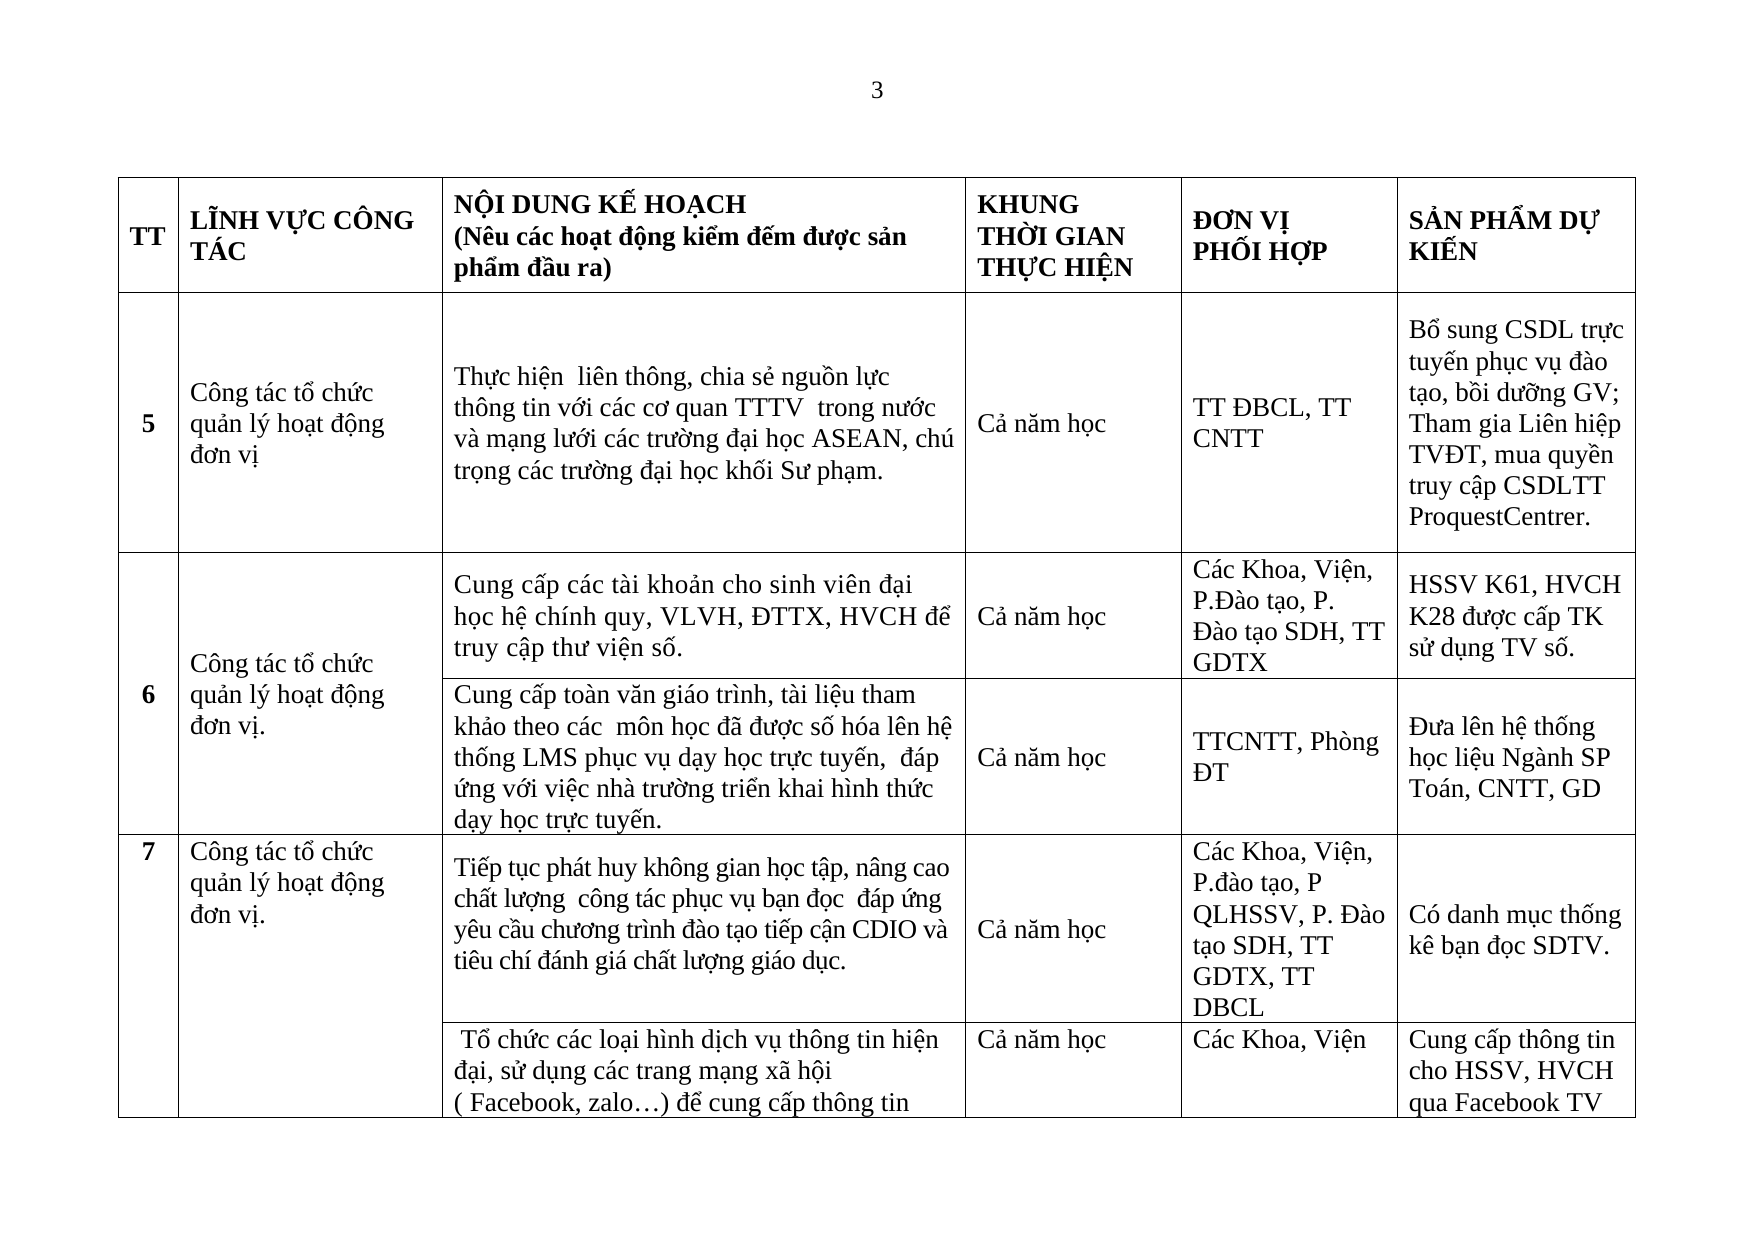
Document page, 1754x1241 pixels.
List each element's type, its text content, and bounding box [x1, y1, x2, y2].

table_cell 5 [119, 293, 178, 552]
table_cell Cả năm học [966, 293, 1181, 552]
table_cell Cung cấp các tài khoản cho sinh viên đại học hệ chính quy, VLVH, ĐTTX, HVCH để truy cập thư viện số. [443, 553, 965, 678]
table_cell Đưa lên hệ thống học liệu Ngành SP Toán, CNTT, GD [1398, 679, 1635, 834]
table_header ĐƠN VỊ PHỐI HỢP [1182, 178, 1397, 292]
table_header LĨNH VỰC CÔNG TÁC [179, 178, 442, 292]
table_cell TTCNTT, Phòng ĐT [1182, 679, 1397, 834]
table_cell Các Khoa, Viện, P.Đào tạo, P. Đào tạo SDH, TT GDTX [1182, 553, 1397, 678]
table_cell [1398, 1023, 1635, 1117]
table_header NỘI DUNG KẾ HOẠCH (Nêu các hoạt động kiểm đếm được sản phẩm đầu ra) [443, 178, 965, 292]
table_header SẢN PHẨM DỰ KIẾN [1398, 178, 1635, 292]
table_cell Cả năm học [966, 679, 1181, 834]
table_cell Công tác tổ chức quản lý hoạt động đơn vị. [179, 553, 442, 834]
table_cell HSSV K61, HVCH K28 được cấp TK sử dụng TV số. [1398, 553, 1635, 678]
table_header TT [119, 178, 178, 292]
table_header KHUNG THỜI GIAN THỰC HIỆN [966, 178, 1181, 292]
table_cell 7 [119, 835, 178, 1117]
table_cell Thực hiện liên thông, chia sẻ nguồn lực thông tin với các cơ quan TTTV trong nước và mạng lưới các trường đại học ASEAN, chú trọng các trường đại học khối Sư phạm. [443, 293, 965, 552]
table_cell Các Khoa, Viện [1182, 1023, 1397, 1117]
table_cell Cả năm học [966, 1023, 1181, 1117]
table_cell Bổ sung CSDL trực tuyến phục vụ đào tạo, bồi dưỡng GV; Tham gia Liên hiệp TVĐT, mua quyền truy cập CSDLTT ProquestCentrer. [1398, 293, 1635, 552]
table_cell Cung cấp toàn văn giáo trình, tài liệu tham khảo theo các môn học đã được số hóa lên hệ thống LMS phục vụ dạy học trực tuyến, đáp ứng với việc nhà trường triển khai hình thức dạy học trực tuyến. [443, 679, 965, 834]
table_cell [443, 1023, 965, 1117]
table_cell Công tác tổ chức quản lý hoạt động đơn vị. [179, 835, 442, 1117]
table_cell Tiếp tục phát huy không gian học tập, nâng cao chất lượng công tác phục vụ bạn đọc đáp ứng yêu cầu chương trình đào tạo tiếp cận CDIO và tiêu chí đánh giá chất lượng giáo dục. [443, 835, 965, 1022]
table_cell Cả năm học [966, 553, 1181, 678]
table_cell TT ĐBCL, TT CNTT [1182, 293, 1397, 552]
table_cell 6 [119, 553, 178, 834]
table_cell Cả năm học [966, 835, 1181, 1022]
table_cell Các Khoa, Viện, P.đào tạo, P QLHSSV, P. Đào tạo SDH, TT GDTX, TT DBCL [1182, 835, 1397, 1022]
table_cell Có danh mục thống kê bạn đọc SDTV. [1398, 835, 1635, 1022]
table_cell Công tác tổ chức quản lý hoạt động đơn vị [179, 293, 442, 552]
